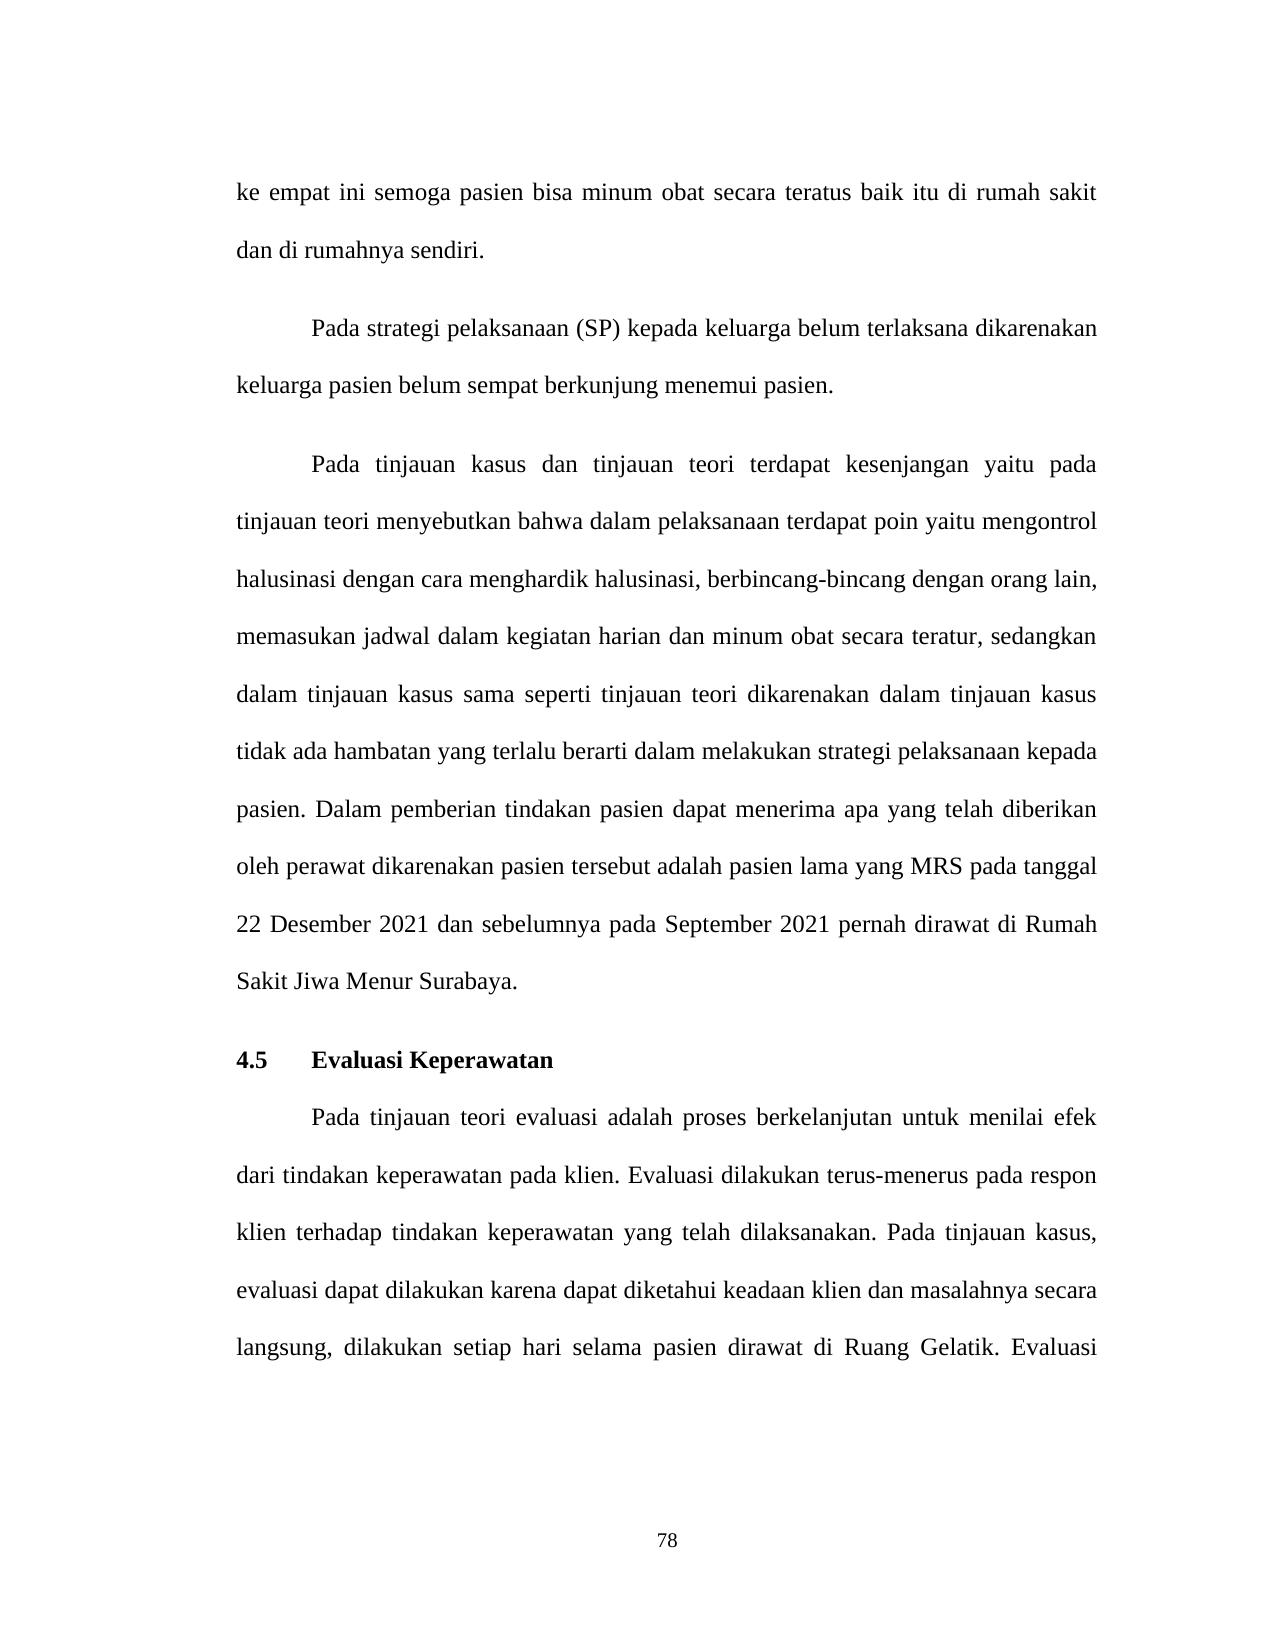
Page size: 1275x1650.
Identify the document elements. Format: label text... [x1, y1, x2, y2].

text Pada strategi pelaksanaan (SP) kepada keluarga belum terlaksana dikarenakan keluarga pasien belum sempat berkunjung menemui pasien. [236, 313, 1098, 399]
list Evaluasi Keperawatan [236, 1045, 1098, 1073]
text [236, 177, 1098, 263]
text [236, 1102, 1098, 1361]
text Pada tinjauan kasus dan tinjauan teori terdapat kesenjangan yaitu pada tinjauan teori menyebutkan bahwa dalam pelaksanaan terdapat poin yaitu mengontrol halusinasi dengan cara menghardik halusinasi, berbincang-bincang dengan orang lain, memasukan jadwal dalam kegiatan harian dan minum obat secara teratur, sedangkan dalam tinjauan kasus sama seperti tinjauan teori dikarenakan dalam tinjauan kasus tidak ada hambatan yang terlalu berarti dalam melakukan strategi pelaksanaan kepada pasien. Dalam pemberian tindakan pasien dapat menerima apa yang telah diberikan oleh perawat dikarenakan pasien tersebut adalah pasien lama yang MRS pada tanggal 22 Desember 2021 dan sebelumnya pada September 2021 pernah dirawat di Rumah Sakit Jiwa Menur Surabaya. [236, 449, 1098, 995]
